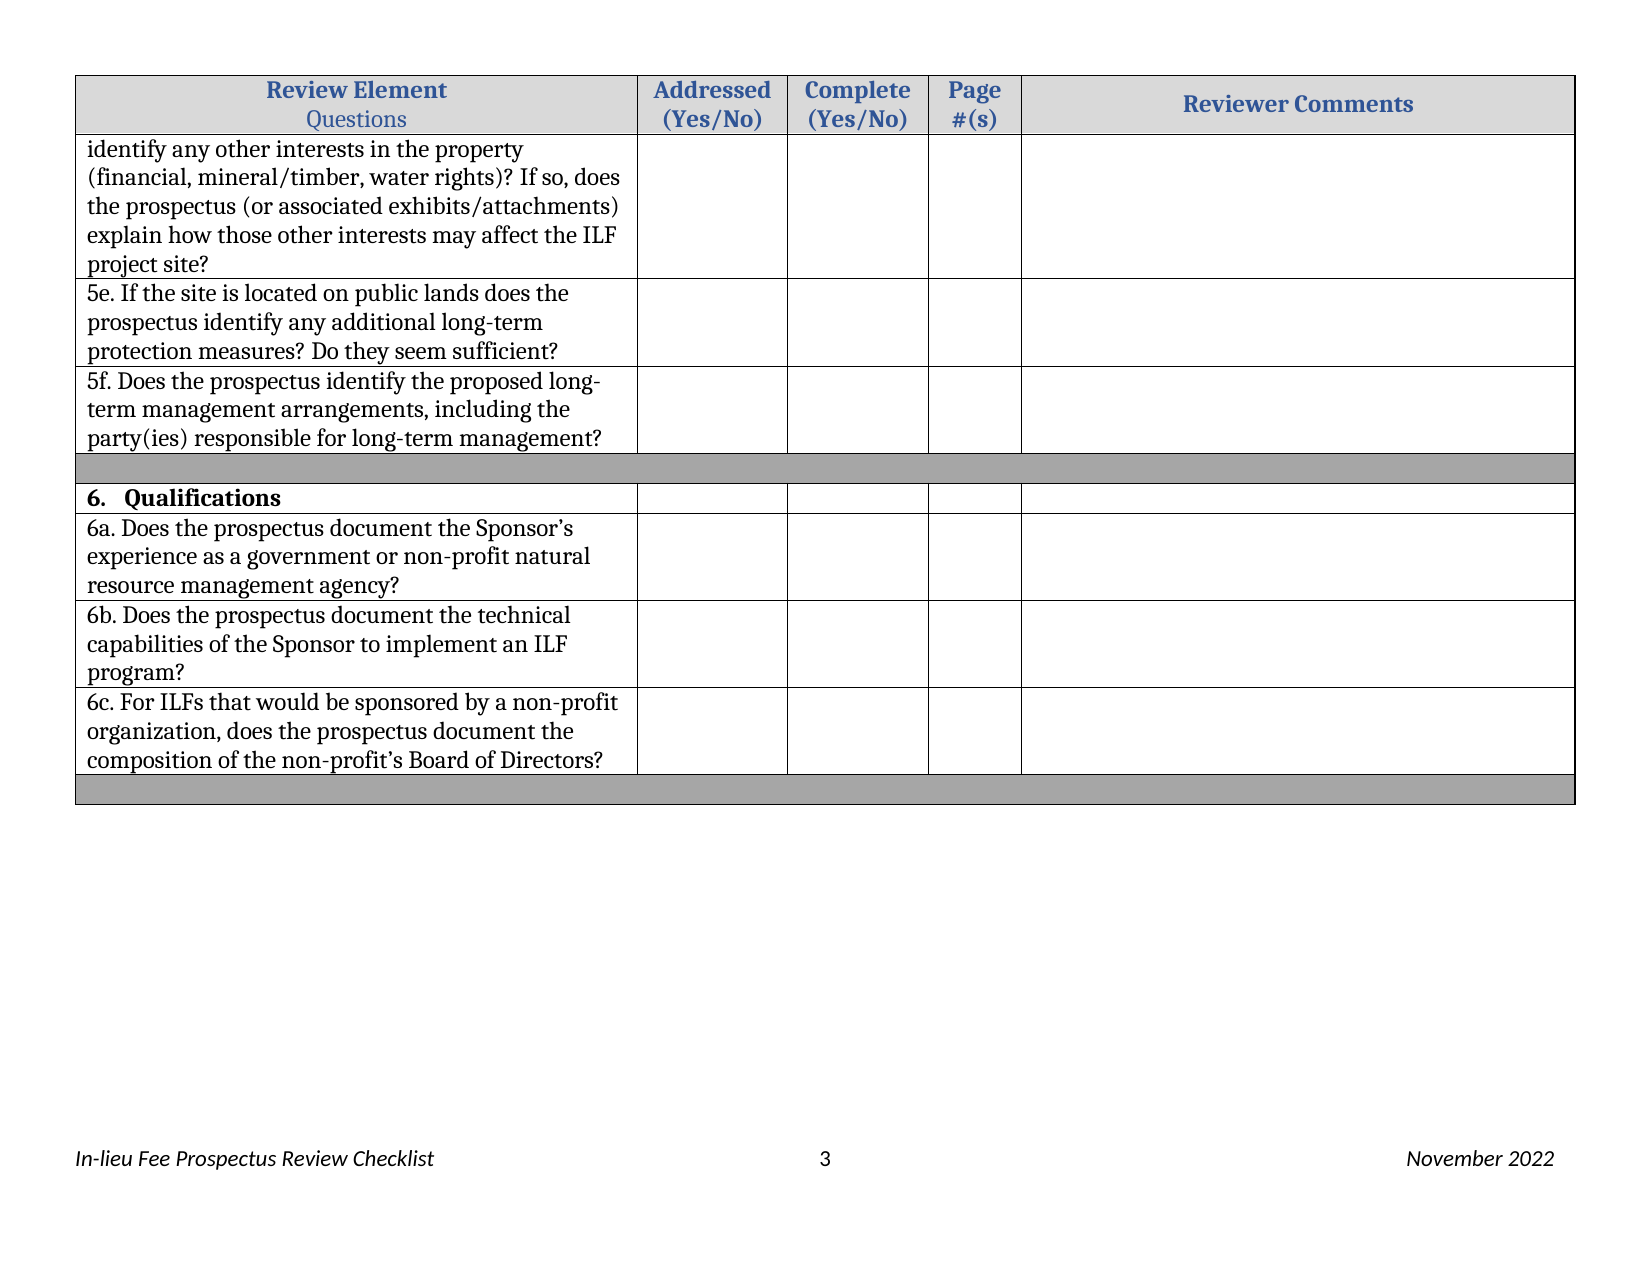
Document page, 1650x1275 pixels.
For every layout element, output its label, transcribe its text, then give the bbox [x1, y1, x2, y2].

table_cell [1022, 688, 1574, 774]
table_cell 6b. Does the prospectus document the technical capabilities of the Sponsor to implement an ILF program? [76, 601, 637, 687]
table_cell 5f. Does the prospectus identify the proposed long-term management arrangements, including the party(ies) responsible for long-term management? [76, 367, 637, 453]
table_cell [929, 135, 1021, 278]
table_header Complete (Yes/No) [788, 76, 928, 133]
table_cell [638, 279, 787, 366]
table_cell [929, 484, 1021, 512]
table_cell [76, 775, 1574, 804]
table_cell [929, 367, 1021, 453]
table_cell [1022, 135, 1574, 278]
table_cell [929, 601, 1021, 687]
table_cell 6c. For ILFs that would be sponsored by a non-profit organization, does the prospectus document the composition of the non-profit’s Board of Directors? [76, 688, 637, 774]
table_cell [638, 135, 787, 278]
table_cell [929, 514, 1021, 600]
table_cell [788, 135, 928, 278]
table_cell [638, 514, 787, 600]
table_cell [638, 688, 787, 774]
table_cell [788, 688, 928, 774]
table_cell [76, 454, 1574, 483]
table_header Reviewer Comments [1022, 76, 1574, 133]
table_cell [788, 279, 928, 366]
table_cell 5e. If the site is located on public lands does the prospectus identify any additional long-term protection measures? Do they seem sufficient? [76, 279, 637, 366]
table_cell [1022, 601, 1574, 687]
table_header Review Element Questions [76, 76, 637, 133]
table_cell [1022, 484, 1574, 512]
table_header Page #(s) [929, 76, 1021, 133]
table_cell [1022, 367, 1574, 453]
table_cell [638, 367, 787, 453]
table_cell Qualifications [76, 484, 637, 512]
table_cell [76, 135, 637, 278]
table_cell [638, 484, 787, 512]
table_cell [929, 279, 1021, 366]
table_cell [638, 601, 787, 687]
table_cell [788, 367, 928, 453]
table_cell [788, 484, 928, 512]
table_header Addressed (Yes/No) [638, 76, 787, 133]
table_cell 6a. Does the prospectus document the Sponsor’s experience as a government or non-profit natural resource management agency? [76, 514, 637, 600]
table_cell [788, 514, 928, 600]
table_cell [1022, 279, 1574, 366]
table_cell [1022, 514, 1574, 600]
table_cell [929, 688, 1021, 774]
table_cell [788, 601, 928, 687]
